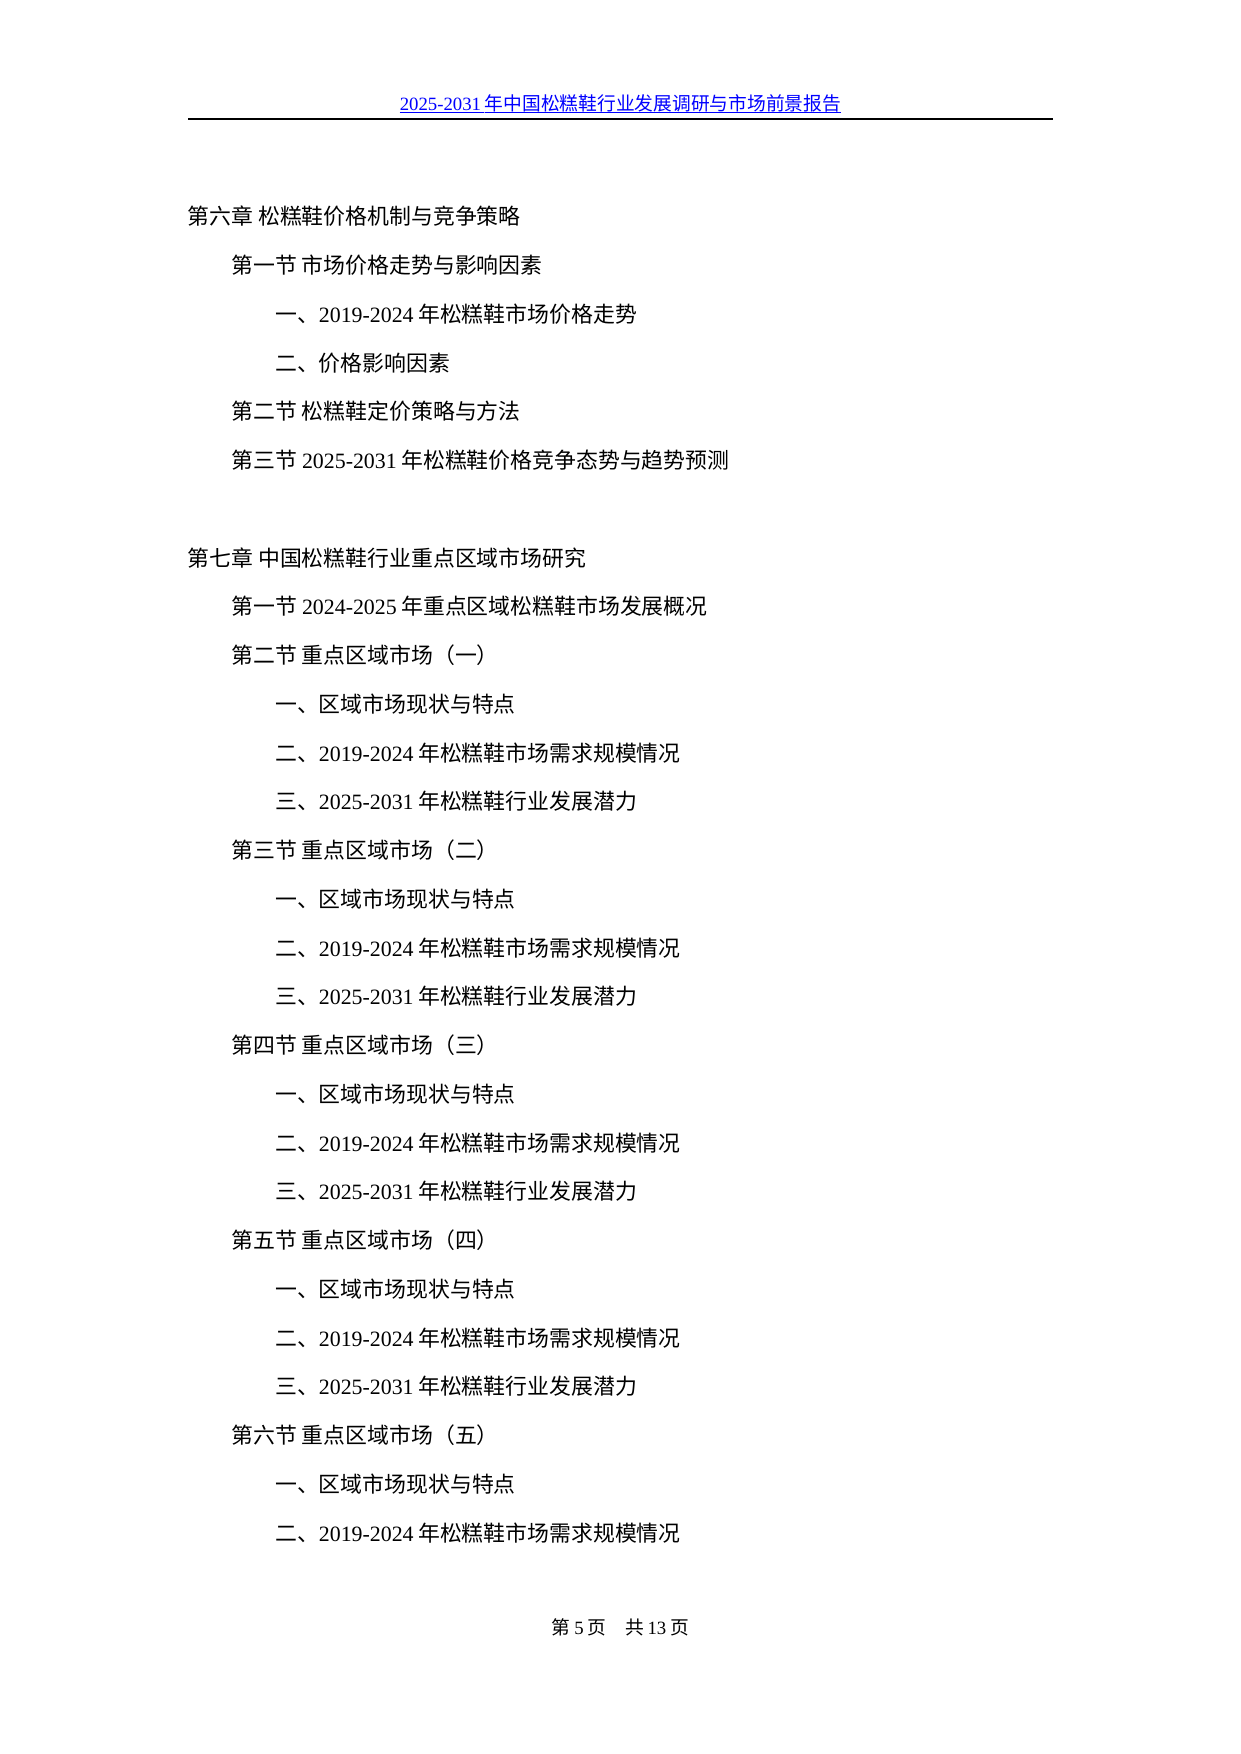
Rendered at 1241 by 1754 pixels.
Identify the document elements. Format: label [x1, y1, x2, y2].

text [187, 150, 1053, 1548]
